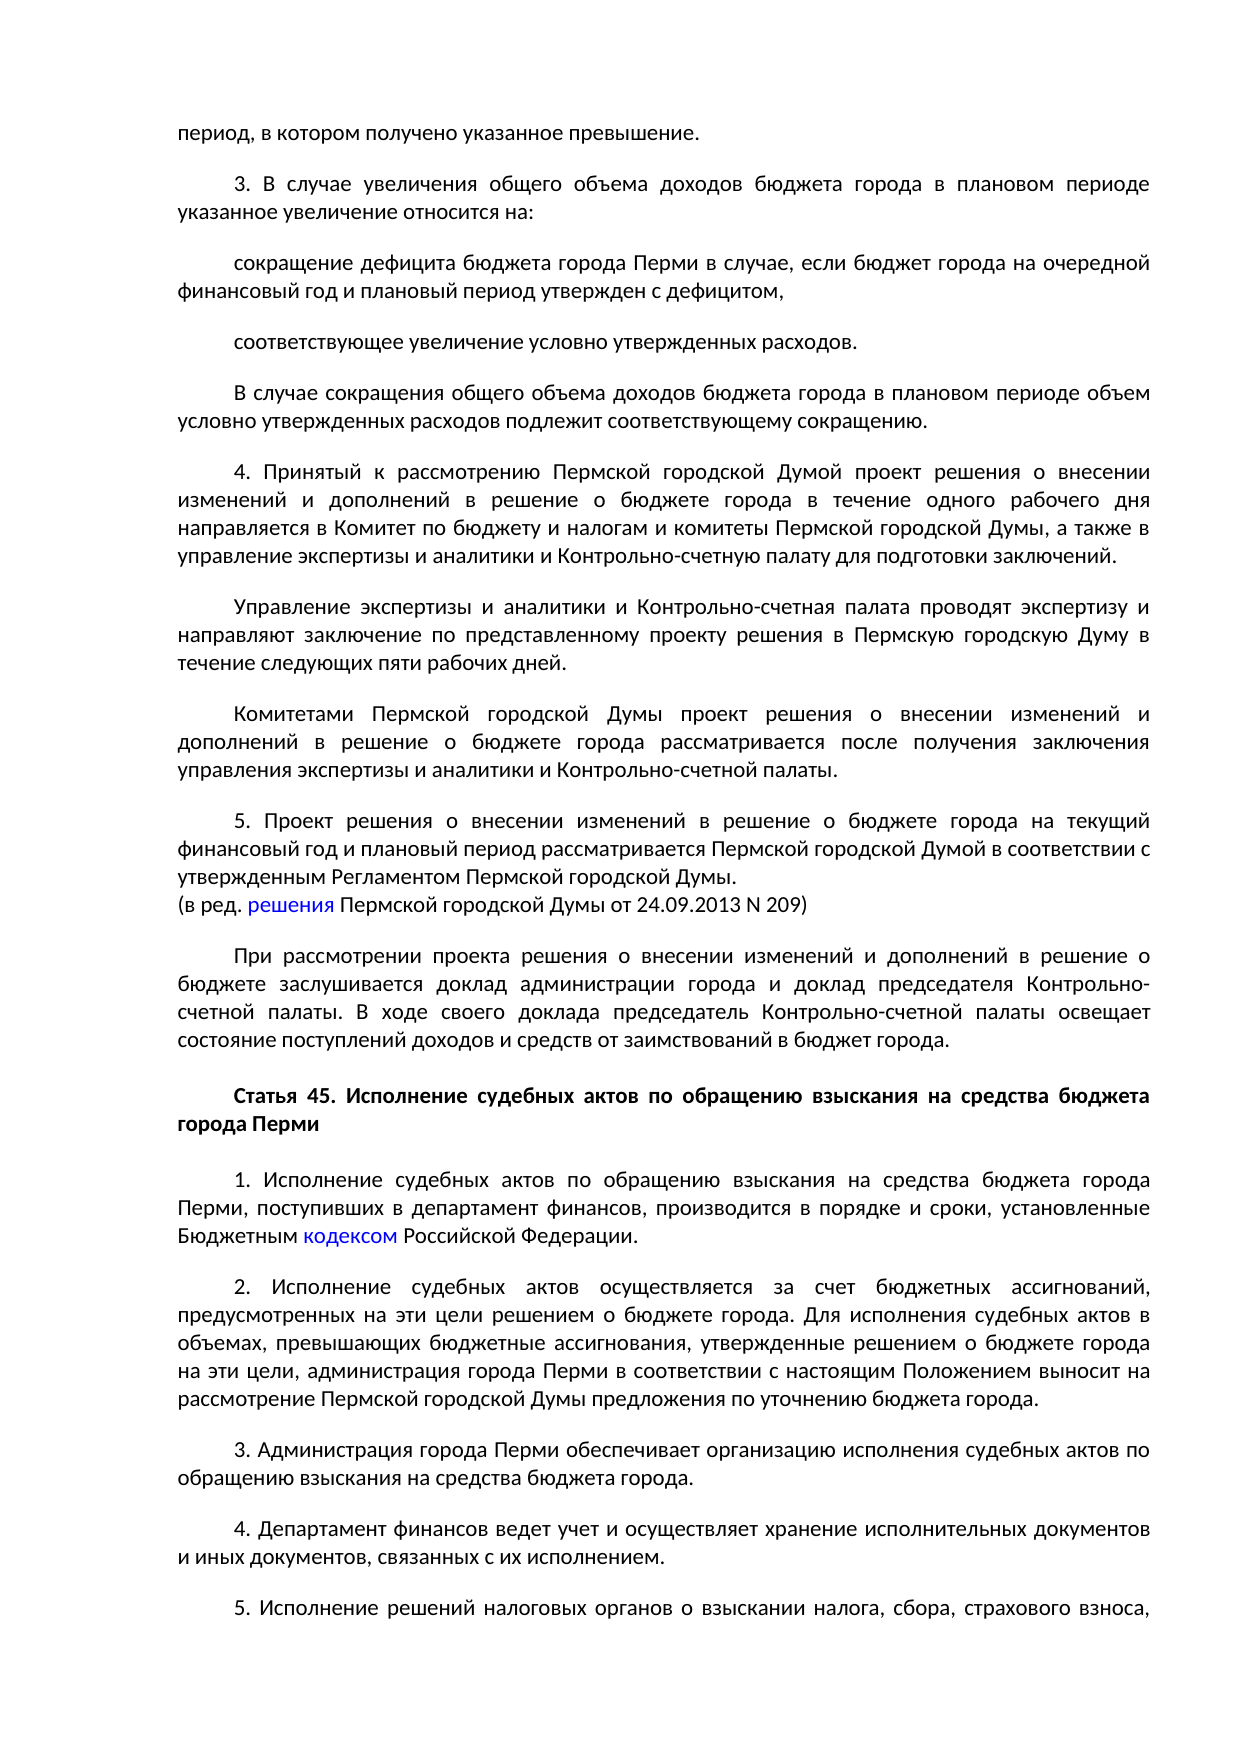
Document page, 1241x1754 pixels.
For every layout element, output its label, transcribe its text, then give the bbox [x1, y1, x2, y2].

text (в ред. решения Пермской городской Думы от 24.09.2013 N 209) [177, 890, 1152, 918]
text 3. В случае увеличения общего объема доходов бюджета города в плановом периоде указанное увеличение относится на: [177, 169, 1152, 225]
text 2. Исполнение судебных актов осуществляется за счет бюджетных ассигнований, предусмотренных на эти цели решением о бюджете города. Для исполнения судебных актов в объемах, превышающих бюджетные ассигнования, утвержденные решением о бюджете города на эти цели, администрация города Перми в соответствии с настоящим Положением выносит на рассмотрение Пермской городской Думы предложения по уточнению бюджета города. [177, 1272, 1152, 1412]
text 4. Принятый к рассмотрению Пермской городской Думой проект решения о внесении изменений и дополнений в решение о бюджете города в течение одного рабочего дня направляется в Комитет по бюджету и налогам и комитеты Пермской городской Думы, а также в управление экспертизы и аналитики и Контрольно-счетную палату для подготовки заключений. [177, 457, 1152, 569]
text Комитетами Пермской городской Думы проект решения о внесении изменений и дополнений в решение о бюджете города рассматривается после получения заключения управления экспертизы и аналитики и Контрольно-счетной палаты. [177, 699, 1152, 783]
title Статья 45. Исполнение судебных актов по обращению взыскания на средства бюджета города Перми [177, 1081, 1152, 1137]
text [177, 118, 1152, 146]
text соответствующее увеличение условно утвержденных расходов. [177, 327, 1152, 355]
text 3. Администрация города Перми обеспечивает организацию исполнения судебных актов по обращению взыскания на средства бюджета города. [177, 1435, 1152, 1491]
text 4. Департамент финансов ведет учет и осуществляет хранение исполнительных документов и иных документов, связанных с их исполнением. [177, 1514, 1152, 1570]
text В случае сокращения общего объема доходов бюджета города в плановом периоде объем условно утвержденных расходов подлежит соответствующему сокращению. [177, 378, 1152, 434]
text При рассмотрении проекта решения о внесении изменений и дополнений в решение о бюджете заслушивается доклад администрации города и доклад председателя Контрольно-счетной палаты. В ходе своего доклада председатель Контрольно-счетной палаты освещает состояние поступлений доходов и средств от заимствований в бюджет города. [177, 941, 1152, 1053]
text 5. Проект решения о внесении изменений в решение о бюджете города на текущий финансовый год и плановый период рассматривается Пермской городской Думой в соответствии с утвержденным Регламентом Пермской городской Думы. [177, 806, 1152, 890]
text сокращение дефицита бюджета города Перми в случае, если бюджет города на очередной финансовый год и плановый период утвержден с дефицитом, [177, 248, 1152, 304]
text Управление экспертизы и аналитики и Контрольно-счетная палата проводят экспертизу и направляют заключение по представленному проекту решения в Пермскую городскую Думу в течение следующих пяти рабочих дней. [177, 592, 1152, 676]
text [177, 1593, 1152, 1621]
text 1. Исполнение судебных актов по обращению взыскания на средства бюджета города Перми, поступивших в департамент финансов, производится в порядке и сроки, установленные Бюджетным кодексом Российской Федерации. [177, 1165, 1152, 1249]
